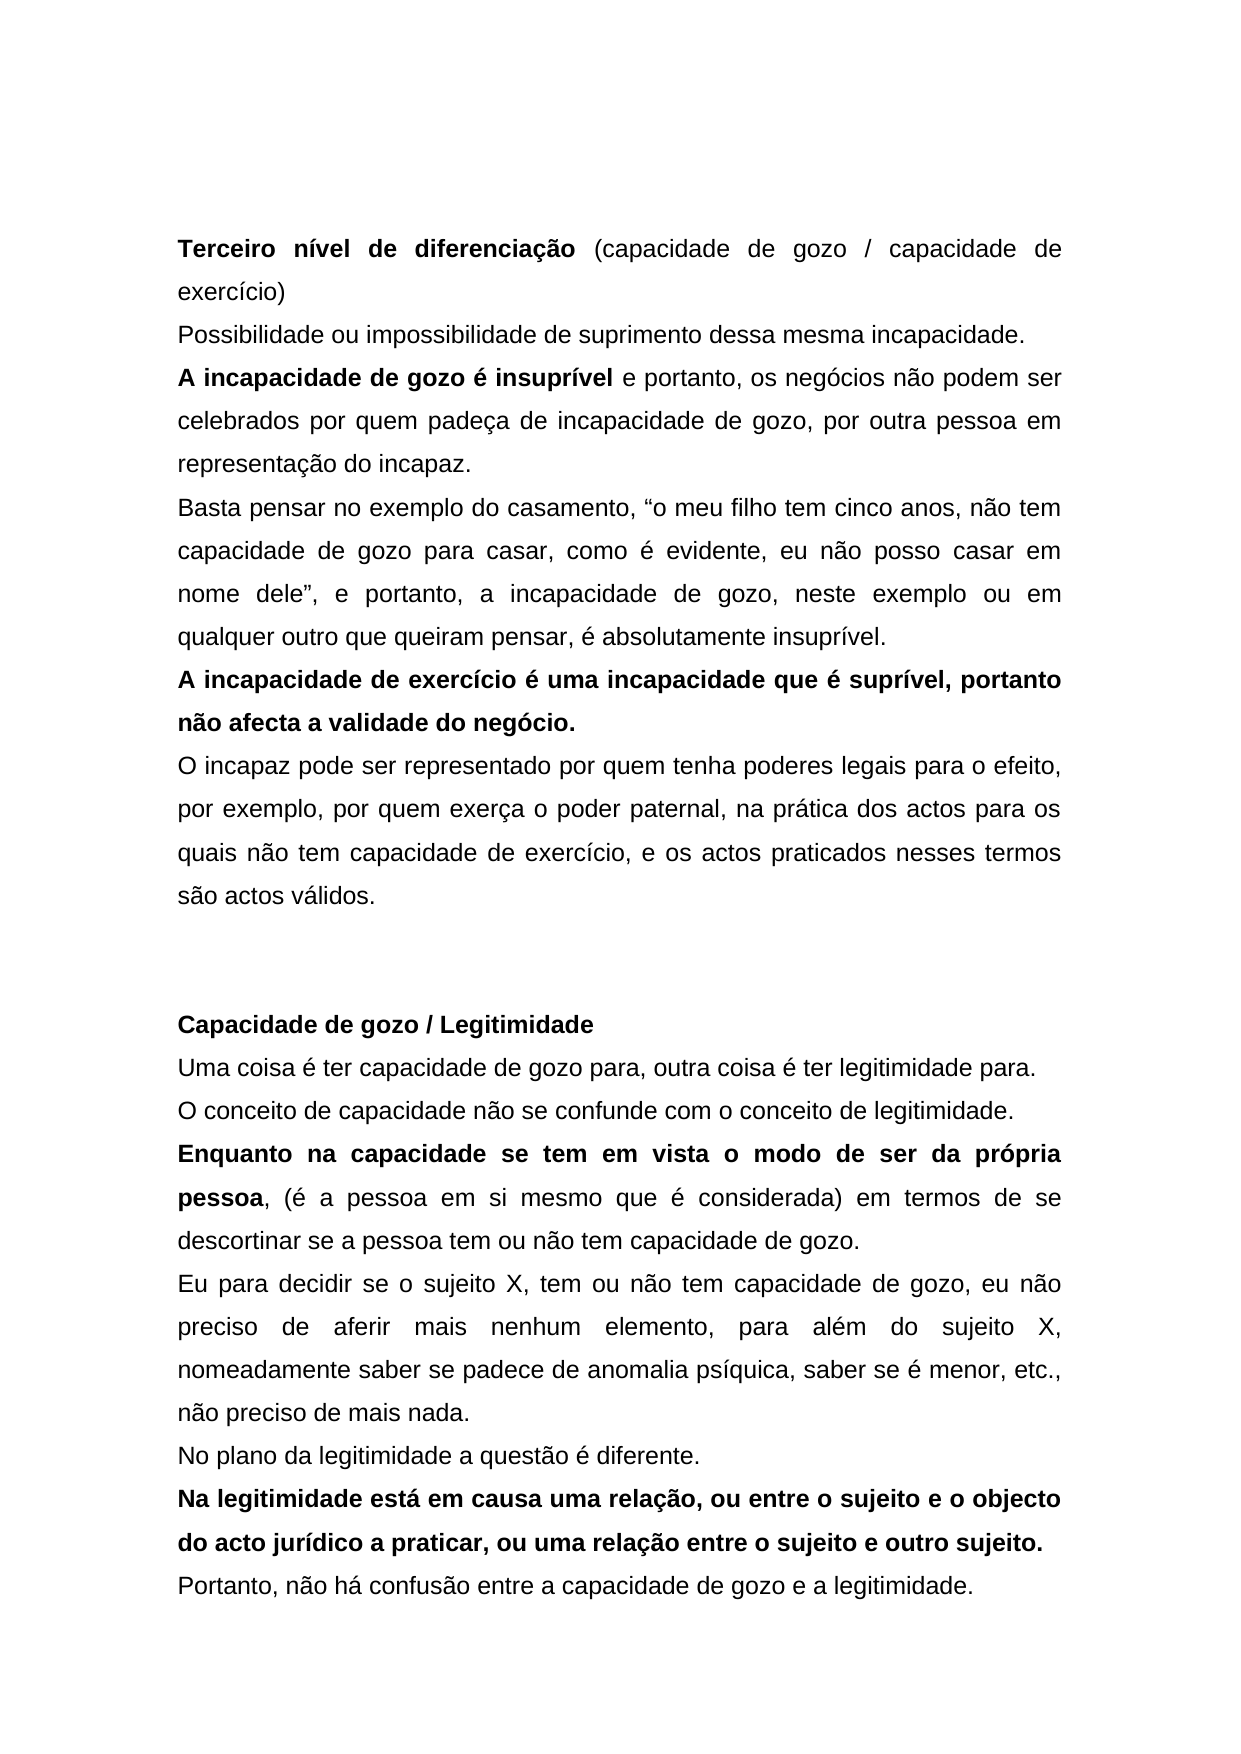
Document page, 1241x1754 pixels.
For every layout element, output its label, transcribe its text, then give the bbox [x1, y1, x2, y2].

text Na legitimidade está em causa uma relação, ou entre o sujeito e o objecto do acto jurídico a praticar, ou uma relação entre o sujeito e outro sujeito. [177, 1484, 1063, 1556]
text Possibilidade ou impossibilidade de suprimento dessa mesma incapacidade. [177, 320, 1063, 349]
text Portanto, não há confusão entre a capacidade de gozo e a legitimidade. [177, 1571, 1063, 1599]
text Basta pensar no exemplo do casamento, “o meu filho tem cinco anos, não tem capacidade de gozo para casar, como é evidente, eu não posso casar em nome dele”, e portanto, a incapacidade de gozo, neste exemplo ou em qualquer outro que queiram pensar, é absolutamente insuprível. [177, 493, 1063, 651]
text A incapacidade de gozo é insuprível e portanto, os negócios não podem ser celebrados por quem padeça de incapacidade de gozo, por outra pessoa em representação do incapaz. [177, 363, 1063, 478]
text O conceito de capacidade não se confunde com o conceito de legitimidade. [177, 1096, 1063, 1125]
text Enquanto na capacidade se tem em vista o modo de ser da própria pessoa, (é a pessoa em si mesmo que é considerada) em termos de se descortinar se a pessoa tem ou não tem capacidade de gozo. [177, 1139, 1063, 1254]
text Eu para decidir se o sujeito X, tem ou não tem capacidade de gozo, eu não preciso de aferir mais nenhum elemento, para além do sujeito X, nomeadamente saber se padece de anomalia psíquica, saber se é menor, etc., não preciso de mais nada. [177, 1269, 1063, 1427]
text A incapacidade de exercício é uma incapacidade que é suprível, portanto não afecta a validade do negócio. [177, 665, 1063, 737]
text O incapaz pode ser representado por quem tenha poderes legais para o efeito, por exemplo, por quem exerça o poder paternal, na prática dos actos para os quais não tem capacidade de exercício, e os actos praticados nesses termos são actos válidos. [177, 751, 1063, 909]
text Capacidade de gozo / Legitimidade [177, 1010, 1063, 1039]
text Terceiro nível de diferenciação (capacidade de gozo / capacidade de exercício) [177, 234, 1063, 306]
text Uma coisa é ter capacidade de gozo para, outra coisa é ter legitimidade para. [177, 1053, 1063, 1082]
text No plano da legitimidade a questão é diferente. [177, 1441, 1063, 1470]
